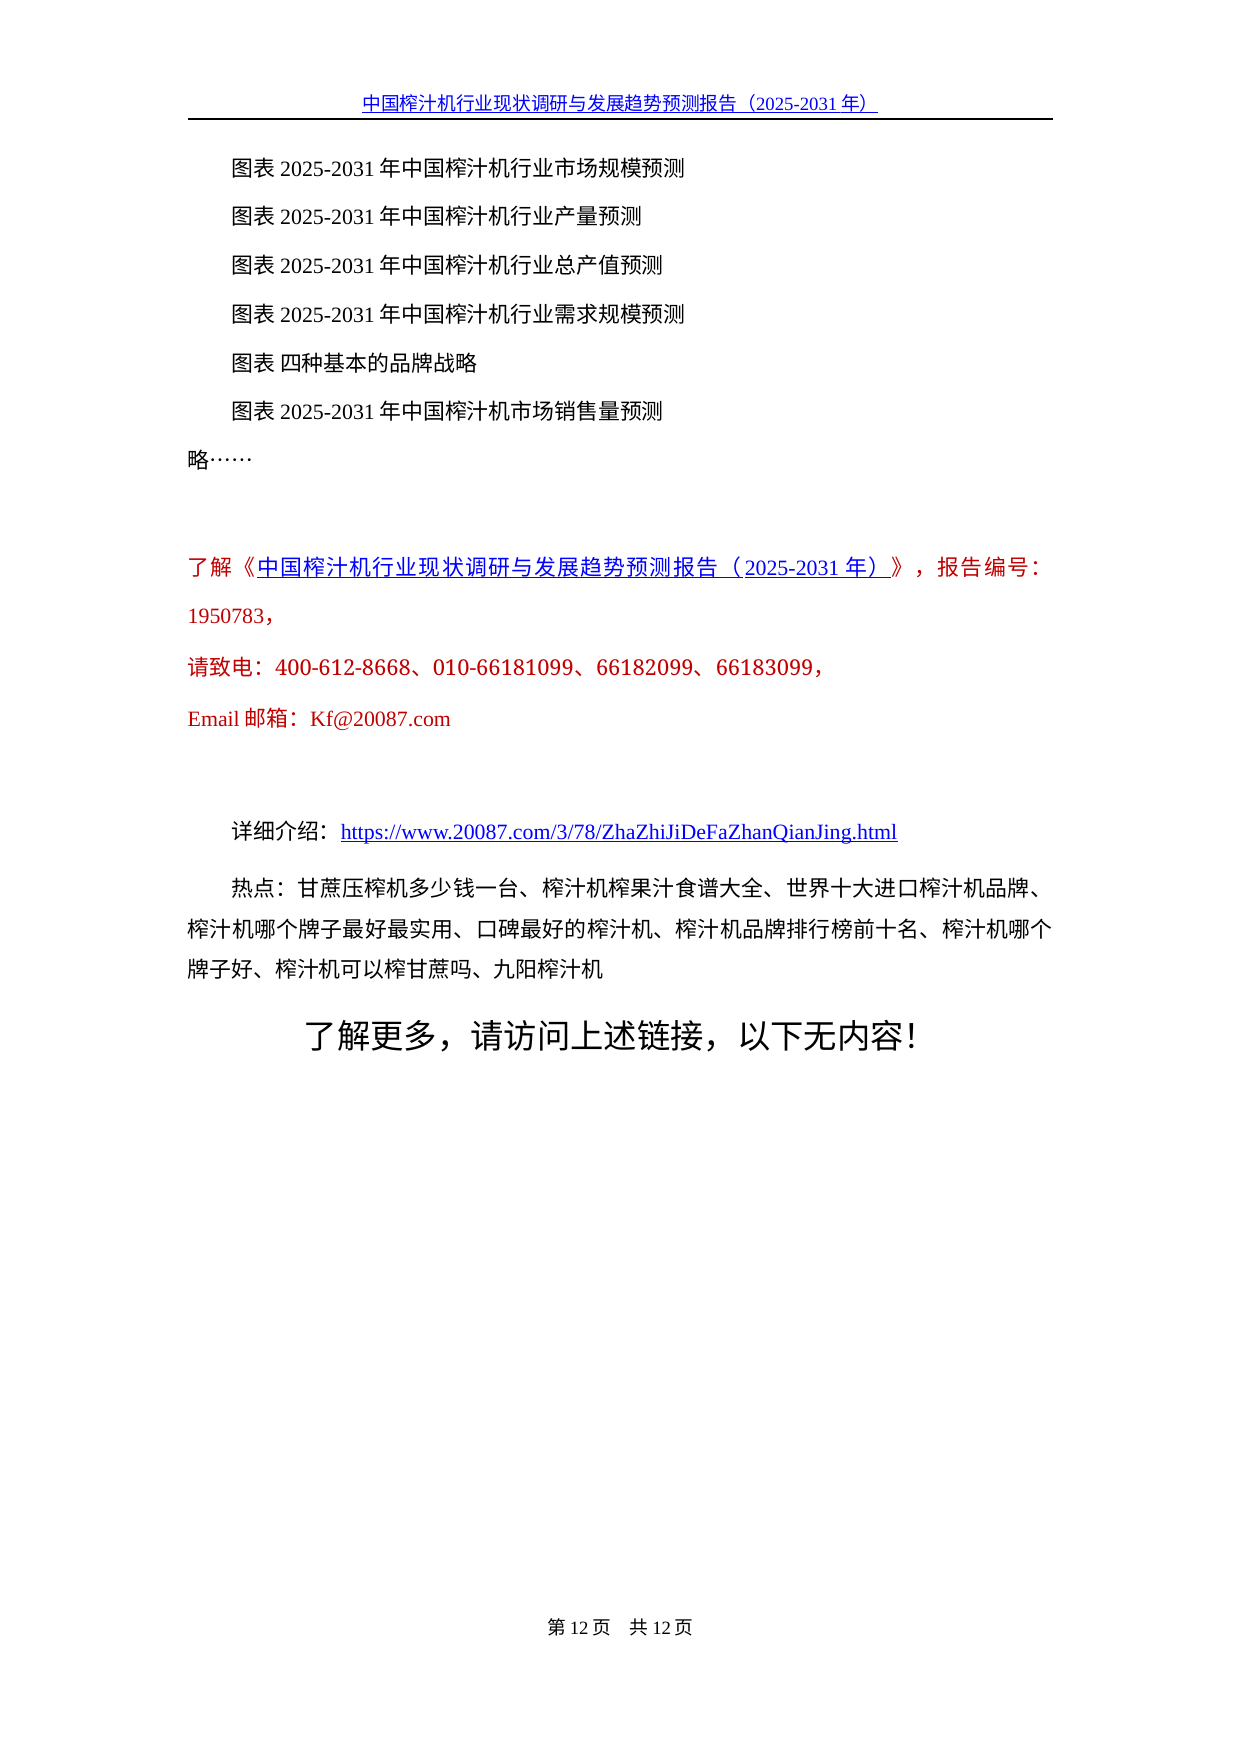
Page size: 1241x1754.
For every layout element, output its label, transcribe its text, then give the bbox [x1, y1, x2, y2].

text 了解《中国榨汁机行业现状调研与发展趋势预测报告（2025-2031年）》，报告编号：1950783， [187, 549, 1053, 630]
title 了解更多，请访问上述链接，以下无内容！ [187, 1002, 1053, 1067]
text 请致电：400-612-8668、010-66181099、66182099、66183099， [187, 649, 1053, 682]
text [187, 150, 1053, 475]
text 热点：甘蔗压榨机多少钱一台、榨汁机榨果汁食谱大全、世界十大进口榨汁机品牌、榨汁机哪个牌子最好最实用、口碑最好的榨汁机、榨汁机品牌排行榜前十名、榨汁机哪个牌子好、榨汁机可以榨甘蔗吗、九阳榨汁机 [187, 871, 1053, 984]
text Email邮箱：Kf@20087.com [187, 701, 1053, 733]
text 详细介绍：https://www.20087.com/3/78/ZhaZhiJiDeFaZhanQianJing.html [187, 814, 1053, 846]
